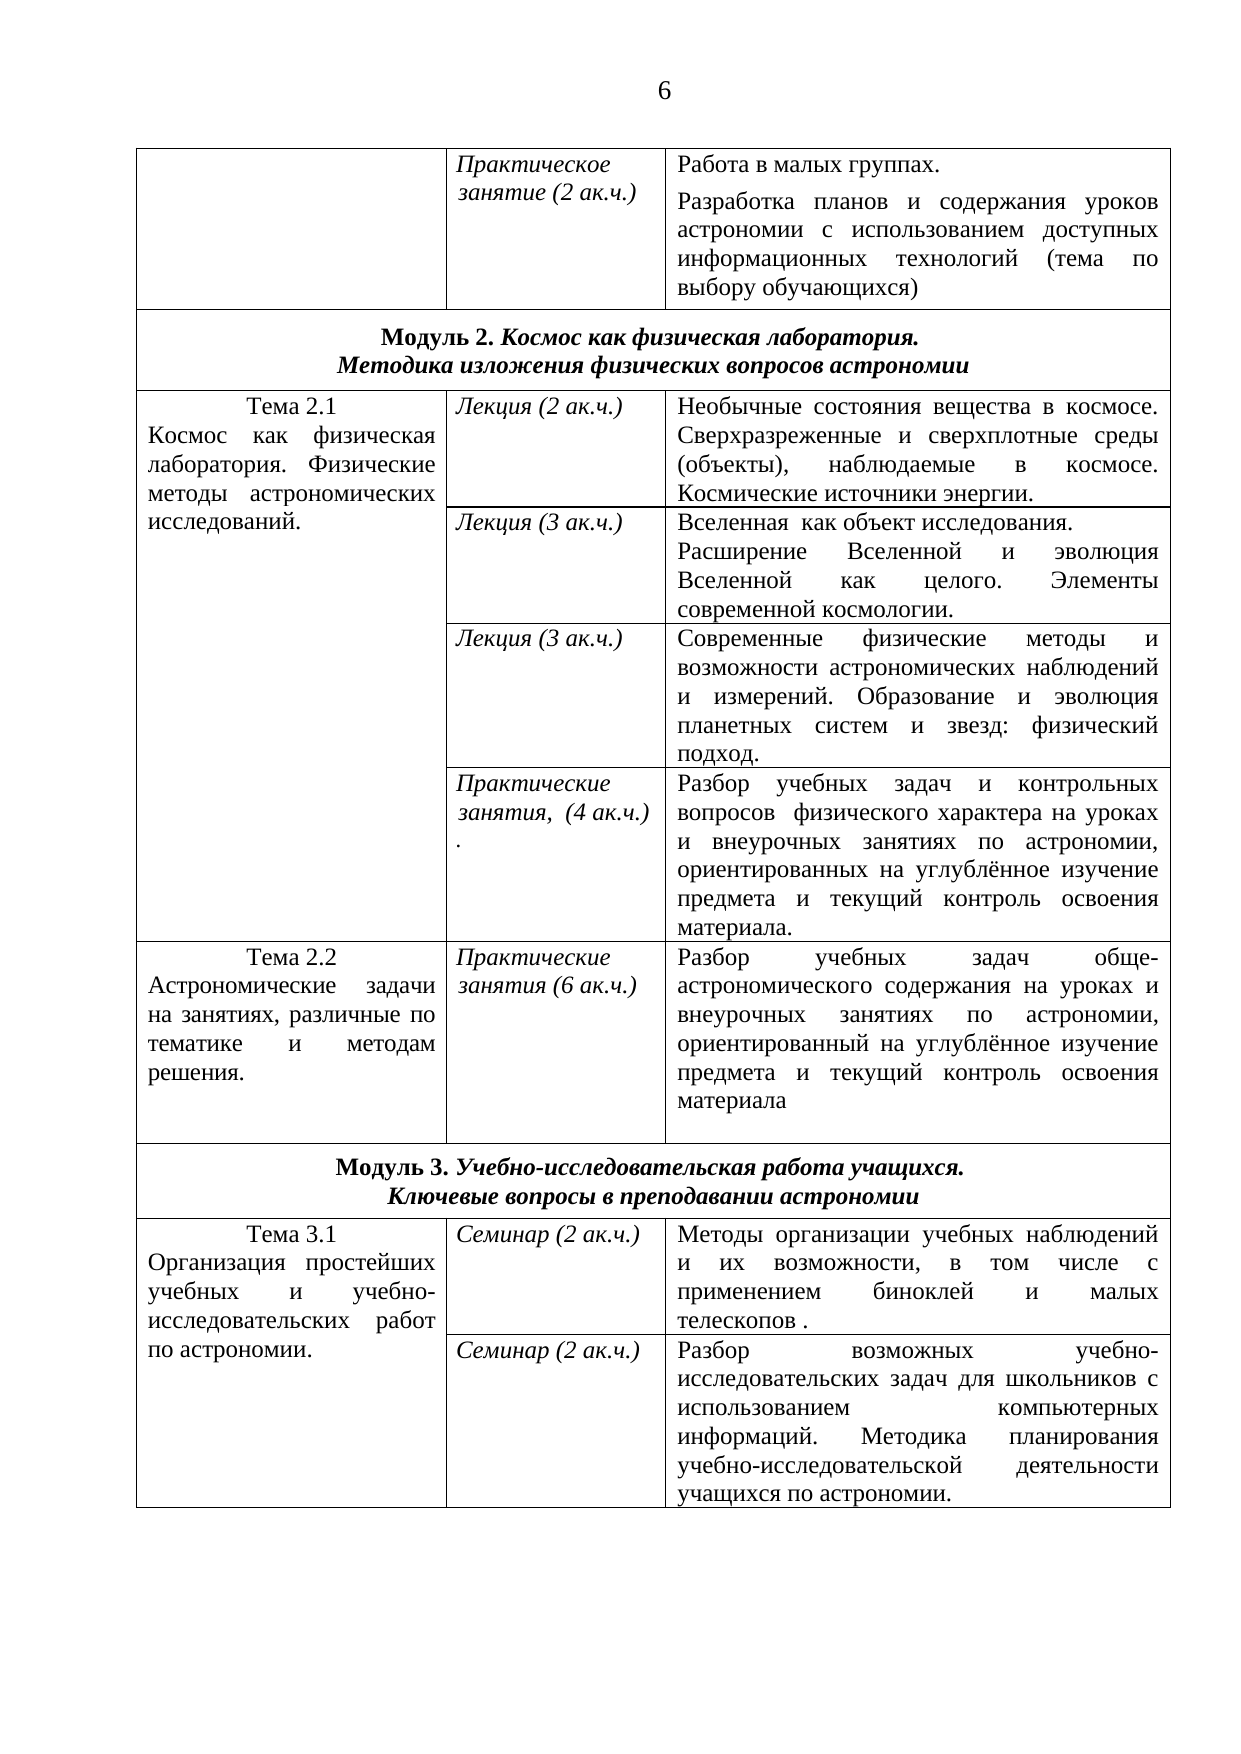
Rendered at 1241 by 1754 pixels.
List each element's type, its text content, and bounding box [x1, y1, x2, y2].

table_cell Лекция (2 ак.ч.) [447, 391, 665, 506]
table_cell Практические занятия, (4 ак.ч.) . [447, 768, 665, 941]
table_cell Современные физические методы и возможности астрономических наблюдений и измерений. Образование и эволюция планетных систем и звезд: физический подход. [666, 624, 1170, 767]
table_cell Лекция (3 ак.ч.) [447, 508, 665, 622]
table_cell Методы организации учебных наблюдений и их возможности, в том числе с применением биноклей и малых телескопов . [666, 1219, 1170, 1334]
table_cell Тема 3.1 Организация простейших учебных и учебно-исследовательских работ по астрономии. [137, 1219, 446, 1507]
table_cell Разбор учебных задач обще-астрономического содержания на уроках и внеурочных занятиях по астрономии, ориентированный на углублённое изучение предмета и текущий контроль освоения материала [666, 942, 1170, 1143]
table_cell Модуль 3. Учебно-исследовательская работа учащихся. Ключевые вопросы в преподавании астрономии [137, 1144, 1170, 1218]
table_cell Тема 2.2 Астрономические задачи на занятиях, различные по тематике и методам решения. [137, 942, 446, 1143]
table_cell Разбор учебных задач и контрольных вопросов физического характера на уроках и внеурочных занятиях по астрономии, ориентированных на углублённое изучение предмета и текущий контроль освоения материала. [666, 768, 1170, 941]
table_cell Необычные состояния вещества в космосе. Сверхразреженные и сверхплотные среды (объекты), наблюдаемые в космосе. Космические источники энергии. [666, 391, 1170, 506]
table_cell Лекция (3 ак.ч.) [447, 624, 665, 767]
table_cell Вселенная как объект исследования. Расширение Вселенной и эволюция Вселенной как целого. Элементы современной космологии. [666, 508, 1170, 622]
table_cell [137, 149, 446, 309]
table_cell Работа в малых группах. Разработка планов и содержания уроков астрономии с использованием доступных информационных технологий (тема по выбору обучающихся) [666, 149, 1170, 309]
table_cell Разбор возможных учебно-исследовательских задач для школьников с использованием компьютерных информаций. Методика планирования учебно-исследовательской деятельности учащихся по астрономии. [666, 1335, 1170, 1507]
table_cell Практическое занятие (2 ак.ч.) [447, 149, 665, 309]
table_cell Семинар (2 ак.ч.) [447, 1335, 665, 1507]
table_cell Модуль 2. Космос как физическая лаборатория. Методика изложения физических вопросов астрономии [137, 310, 1170, 390]
table_cell Тема 2.1 Космос как физическая лаборатория. Физические методы астрономических исследований. [137, 391, 446, 941]
table_cell Практические занятия (6 ак.ч.) [447, 942, 665, 1143]
table_cell Семинар (2 ак.ч.) [447, 1219, 665, 1334]
